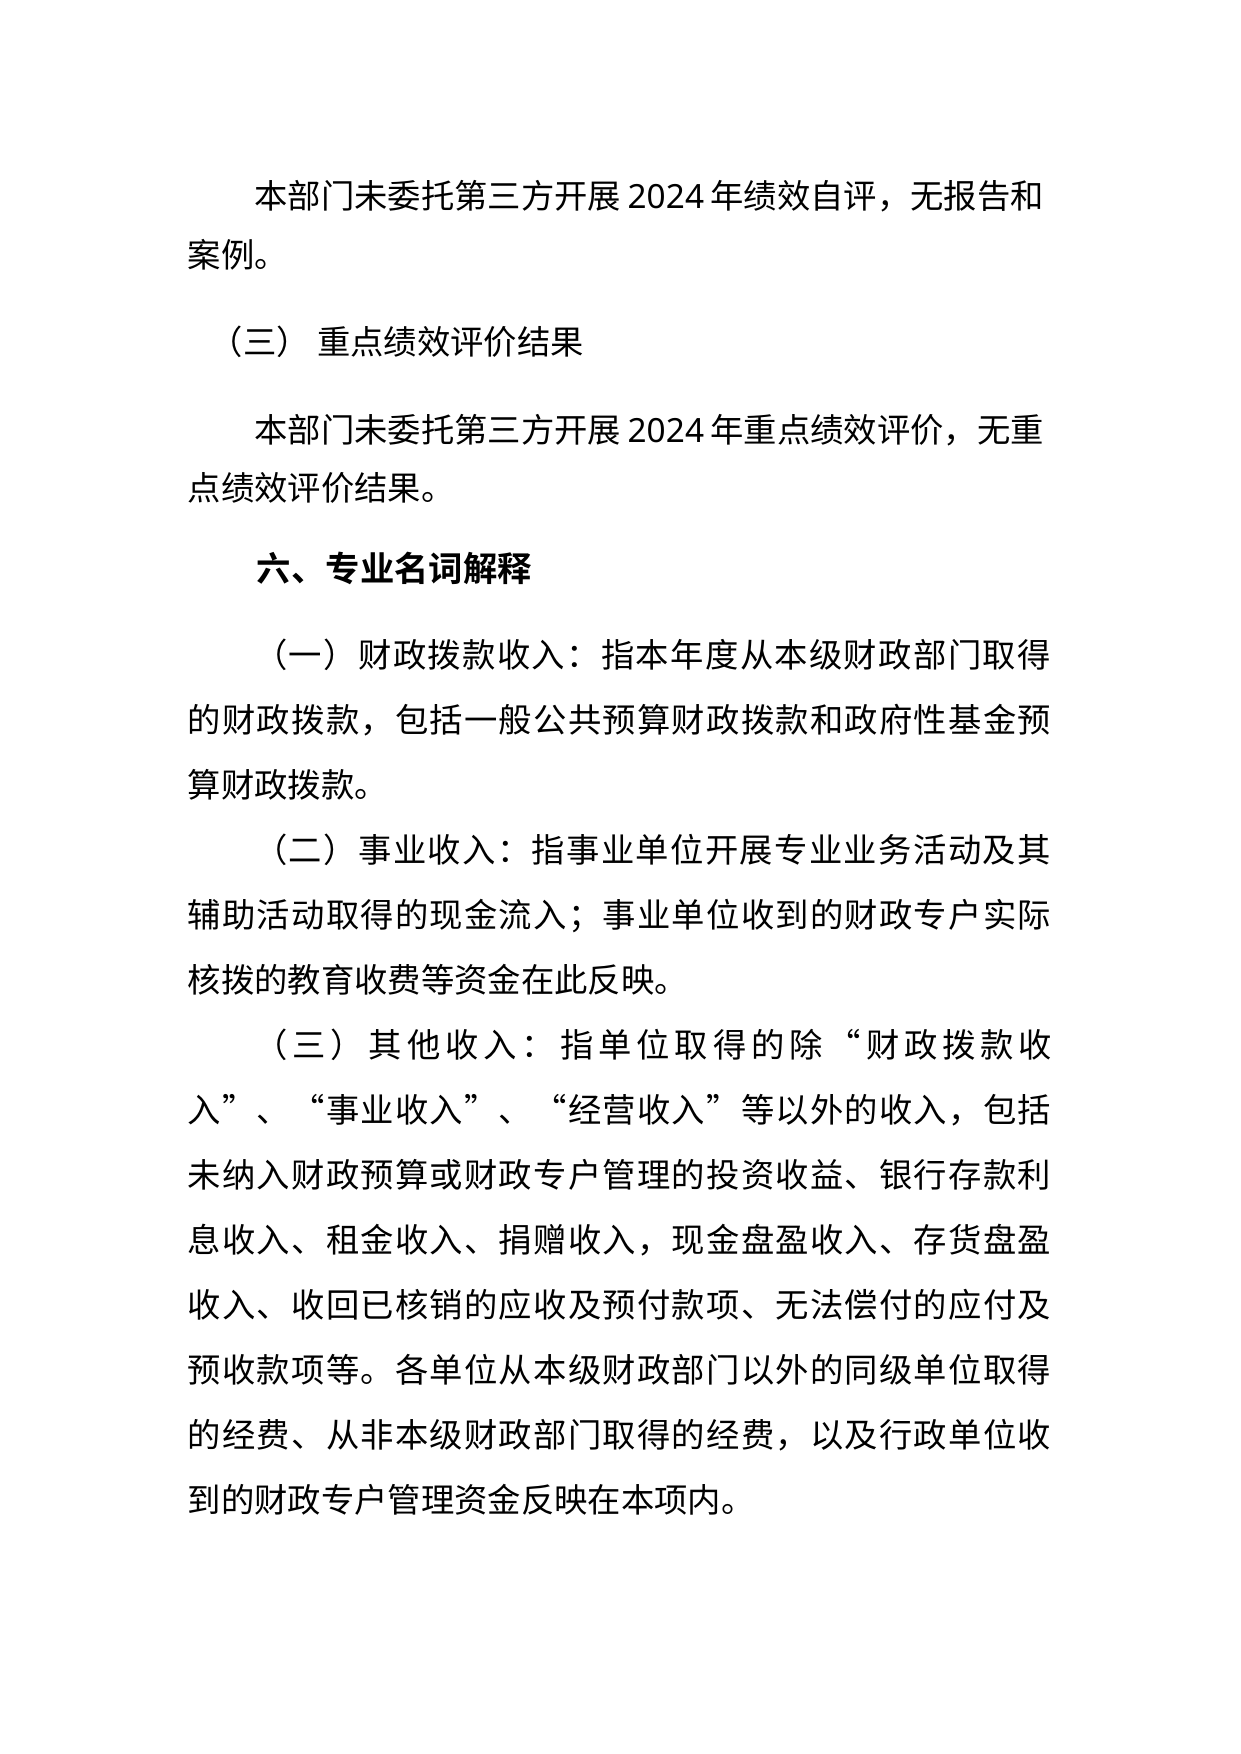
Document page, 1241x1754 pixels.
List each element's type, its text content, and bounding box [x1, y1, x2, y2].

text （一）财政拨款收入：指本年度从本级财政部门取得的财政拨款，包括一般公共预算财政拨款和政府性基金预算财政拨款。 [187, 620, 1053, 815]
text 本部门未委托第三方开展2024年重点绩效评价，无重点绩效评价结果。 [187, 395, 1053, 512]
text （二）事业收入：指事业单位开展专业业务活动及其辅助活动取得的现金流入；事业单位收到的财政专户实际核拨的教育收费等资金在此反映。 [187, 815, 1053, 1010]
list 六、专业名词解释 [187, 541, 1053, 591]
text （三）其他收入：指单位取得的除“财政拨款收入”、“事业收入”、“经营收入”等以外的收入，包括未纳入财政预算或财政专户管理的投资收益、银行存款利息收入、租金收入、捐赠收入，现金盘盈收入、存货盘盈收入、收回已核销的应收及预付款项、无法偿付的应付及预收款项等。各单位从本级财政部门以外的同级单位取得的经费、从非本级财政部门取得的经费，以及行政单位收到的财政专户管理资金反映在本项内。 [187, 1010, 1053, 1530]
list （三） 重点绩效评价结果 [187, 308, 1053, 366]
text 本部门未委托第三方开展2024年绩效自评，无报告和案例。 [187, 162, 1053, 279]
